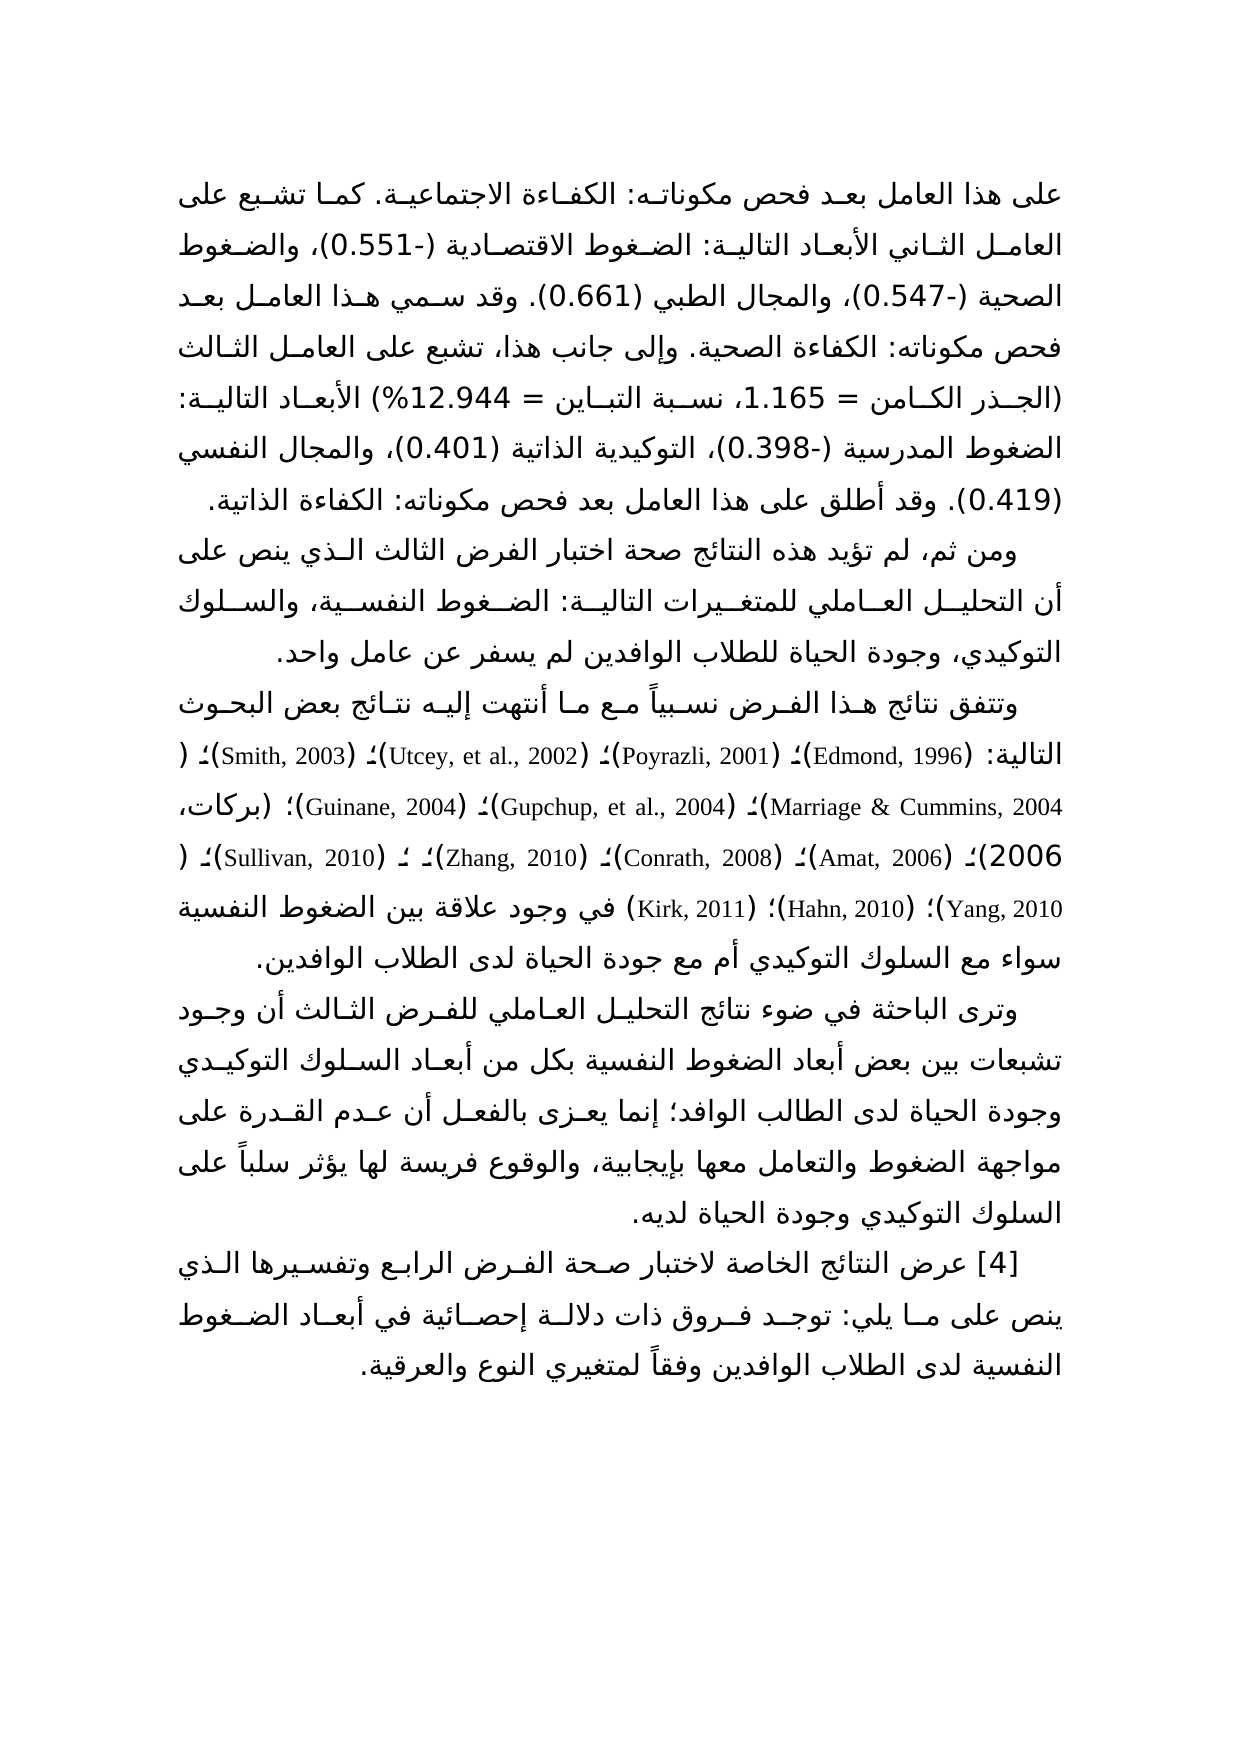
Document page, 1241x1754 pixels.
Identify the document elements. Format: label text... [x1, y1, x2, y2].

text وترى الباحثة في ضوء نتائج التحليل العاملي للفرض الثالث أن وجود تشبعات بين بعض أبعاد الضغوط النفسية بكل من أبعاد السلوك التوكيدي وجودة الحياة لدى الطالب الوافد؛ إنما يعزى بالفعل أن عدم القدرة على مواجهة الضغوط والتعامل معها بإيجابية، والوقوع فريسة لها يؤثر سلباً على السلوك التوكيدي وجودة الحياة لديه. [177, 992, 1063, 1230]
text [4] عرض النتائج الخاصة لاختبار صحة الفرض الرابع وتفسيرها الذي ينص على ما يلي: توجد فروق ذات دلالة إحصائية في أبعاد الضغوط النفسية لدى الطلاب الوافدين وفقاً لمتغيري النوع والعرقية. [177, 1247, 1063, 1383]
text ومن ثم، لم تؤيد هذه النتائج صحة اختبار الفرض الثالث الذي ينص على أن التحليل العاملي للمتغيرات التالية: الضغوط النفسية، والسلوك التوكيدي، وجودة الحياة للطلاب الوافدين لم يسفر عن عامل واحد. [177, 534, 1063, 669]
text وتتفق نتائج هذا الفرض نسبياً مع ما أنتهت إليه نتائج بعض البحوث التالية: (Edmond, 1996)؛ (Poyrazli, 2001)؛ (Utcey, et al., 2002)؛ (Smith, 2003)؛ (Marriage & Cummins, 2004)؛ (Gupchup, et al., 2004)؛ (Guinane, 2004)؛ (بركات، 2006)؛ (Amat, 2006)؛ (Conrath, 2008)؛ (Zhang, 2010)؛ ؛ (Sullivan, 2010)؛ (Yang, 2010)؛ (Hahn, 2010)؛ (Kirk, 2011) في وجود علاقة بين الضغوط النفسية سواء مع السلوك التوكيدي أم مع جودة الحياة لدى الطلاب الوافدين. [177, 687, 1063, 975]
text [177, 177, 1063, 517]
